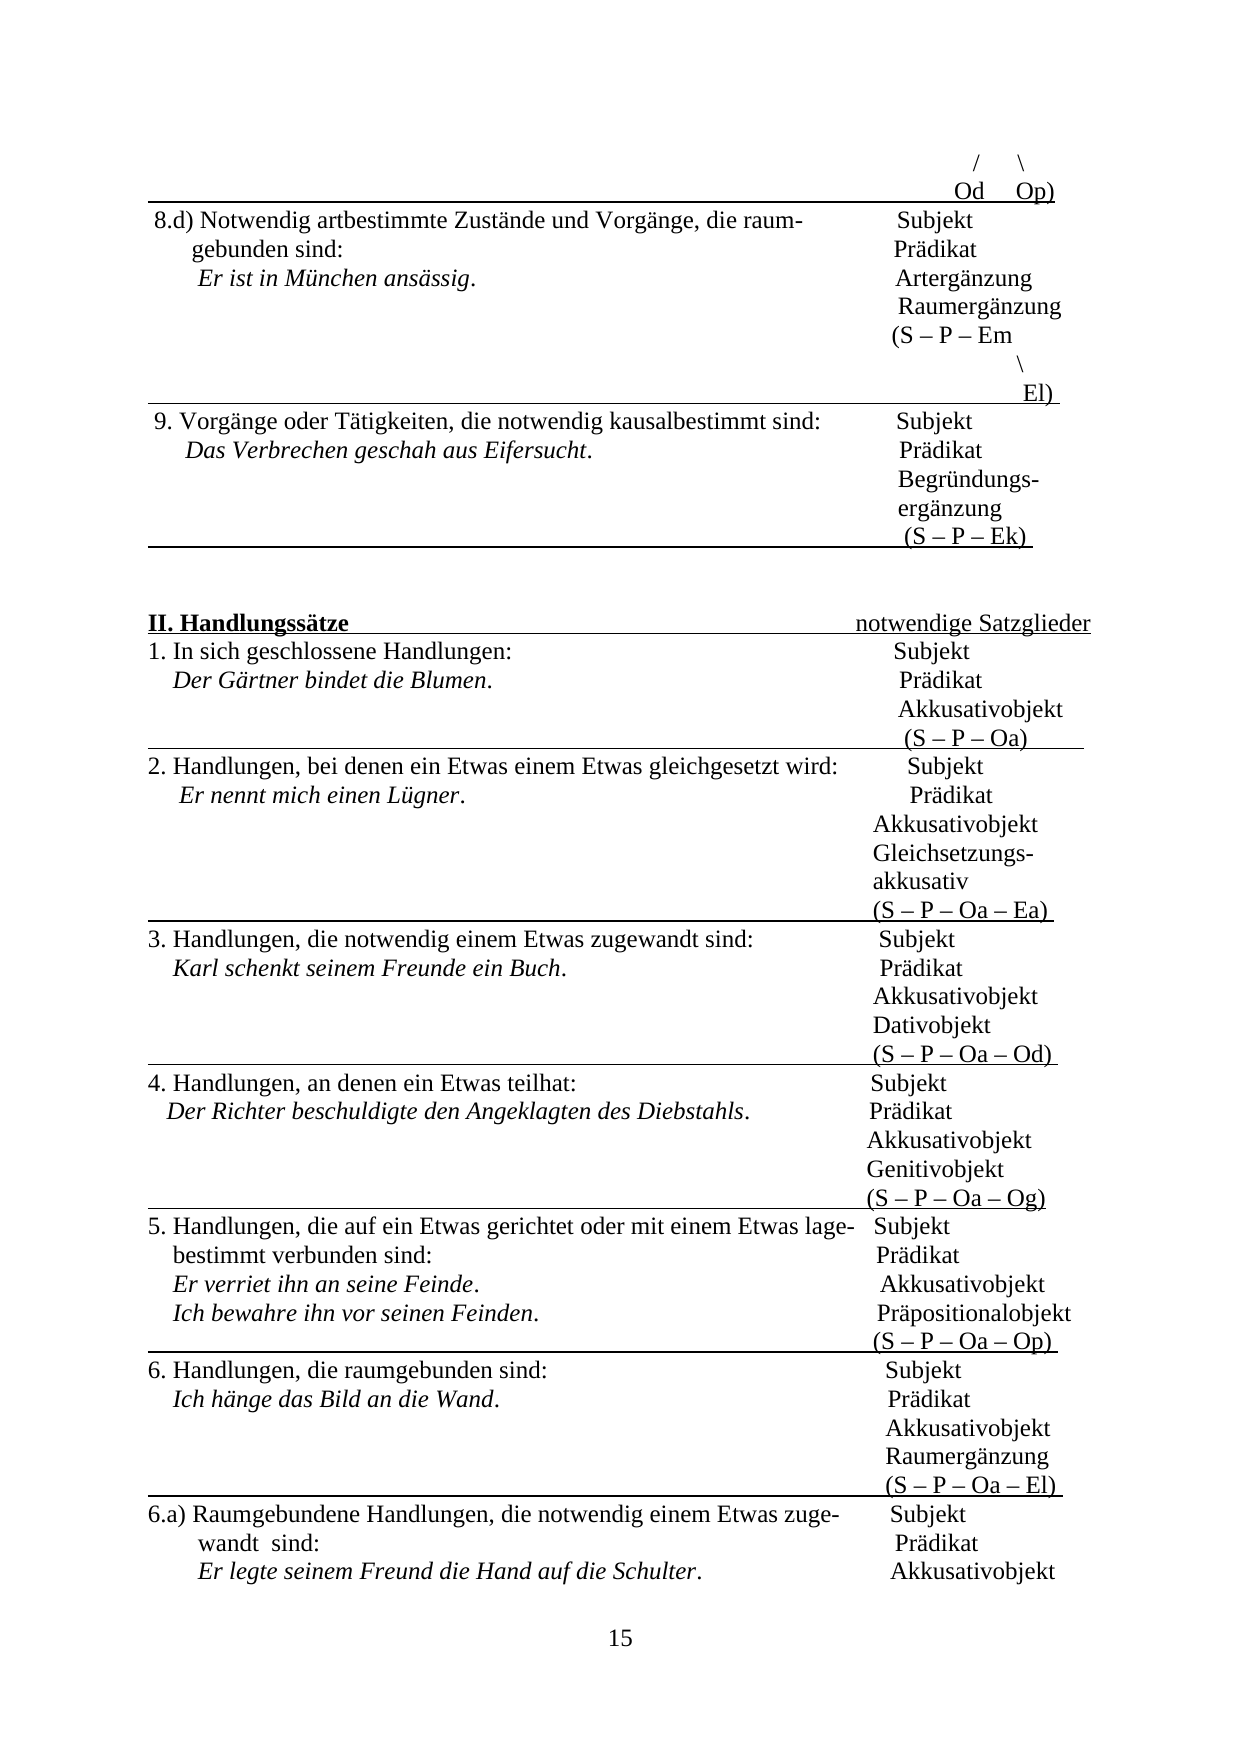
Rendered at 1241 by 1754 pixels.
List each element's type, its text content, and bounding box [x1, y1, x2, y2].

text Raumergänzung [148, 291, 1093, 320]
text (S – P – Oa – Og) [148, 1183, 1093, 1211]
text Er nennt mich einen Lügner. Prädikat [148, 780, 1093, 809]
text El) [148, 378, 1093, 406]
text (S – P – Oa – Ea) [148, 895, 1093, 924]
text Er ist in München ansässig. Artergänzung [148, 263, 1093, 291]
text 6.a) Raumgebundene Handlungen, die notwendig einem Etwas zuge- Subjekt [148, 1499, 1093, 1528]
text Das Verbrechen geschah aus Eifersucht. Prädikat [148, 435, 1093, 464]
text 6. Handlungen, die raumgebunden sind: Subjekt [148, 1355, 1093, 1384]
text Gleichsetzungs- [148, 838, 1093, 866]
text 5. Handlungen, die auf ein Etwas gerichtet oder mit einem Etwas lage- Subjekt [148, 1211, 1093, 1240]
text (S – P – Oa – Od) [148, 1039, 1093, 1068]
text Akkusativobjekt [148, 1125, 1093, 1154]
text bestimmt verbunden sind: Prädikat [148, 1240, 1093, 1269]
text Raumergänzung [148, 1441, 1093, 1470]
text 1. In sich geschlossene Handlungen: Subjekt [148, 636, 1093, 665]
text (S – P – Oa) [148, 723, 1093, 751]
text akkusativ [148, 866, 1093, 895]
text Akkusativobjekt [148, 809, 1093, 838]
text Od Op) [148, 176, 1093, 205]
text Begründungs- [148, 464, 1093, 493]
text Er legte seinem Freund die Hand auf die Schulter. Akkusativobjekt [148, 1556, 1093, 1585]
text Karl schenkt seinem Freunde ein Buch. Prädikat [148, 953, 1093, 981]
text II. Handlungssätze notwendige Satzglieder [148, 608, 1093, 636]
text \ [148, 349, 1093, 378]
text (S – P – Oa – Op) [148, 1326, 1093, 1355]
text ergänzung [148, 493, 1093, 521]
text Der Gärtner bindet die Blumen. Prädikat [148, 665, 1093, 694]
text (S – P – Ek) [148, 521, 1093, 550]
text (S – P – Oa – El) [148, 1470, 1093, 1499]
text 2. Handlungen, bei denen ein Etwas einem Etwas gleichgesetzt wird: Subjekt [148, 751, 1093, 780]
text wandt sind: Prädikat [148, 1528, 1093, 1556]
text 3. Handlungen, die notwendig einem Etwas zugewandt sind: Subjekt [148, 924, 1093, 953]
text Akkusativobjekt [148, 1413, 1093, 1441]
text 9. Vorgänge oder Tätigkeiten, die notwendig kausalbestimmt sind: Subjekt [148, 406, 1093, 435]
text Ich bewahre ihn vor seinen Feinden. Präpositionalobjekt [148, 1298, 1093, 1326]
text Ich hänge das Bild an die Wand. Prädikat [148, 1384, 1093, 1413]
text Akkusativobjekt [148, 981, 1093, 1010]
text gebunden sind: Prädikat [148, 234, 1093, 263]
text 4. Handlungen, an denen ein Etwas teilhat: Subjekt [148, 1068, 1093, 1096]
text 8.d) Notwendig artbestimmte Zustände und Vorgänge, die raum- Subjekt [148, 205, 1093, 234]
text Genitivobjekt [148, 1154, 1093, 1183]
text Er verriet ihn an seine Feinde. Akkusativobjekt [148, 1269, 1093, 1298]
text (S – P – Em [148, 320, 1093, 349]
text Der Richter beschuldigte den Angeklagten des Diebstahls. Prädikat [148, 1096, 1093, 1125]
text / \ [148, 148, 1093, 176]
text Dativobjekt [148, 1010, 1093, 1039]
text Akkusativobjekt [148, 694, 1093, 723]
